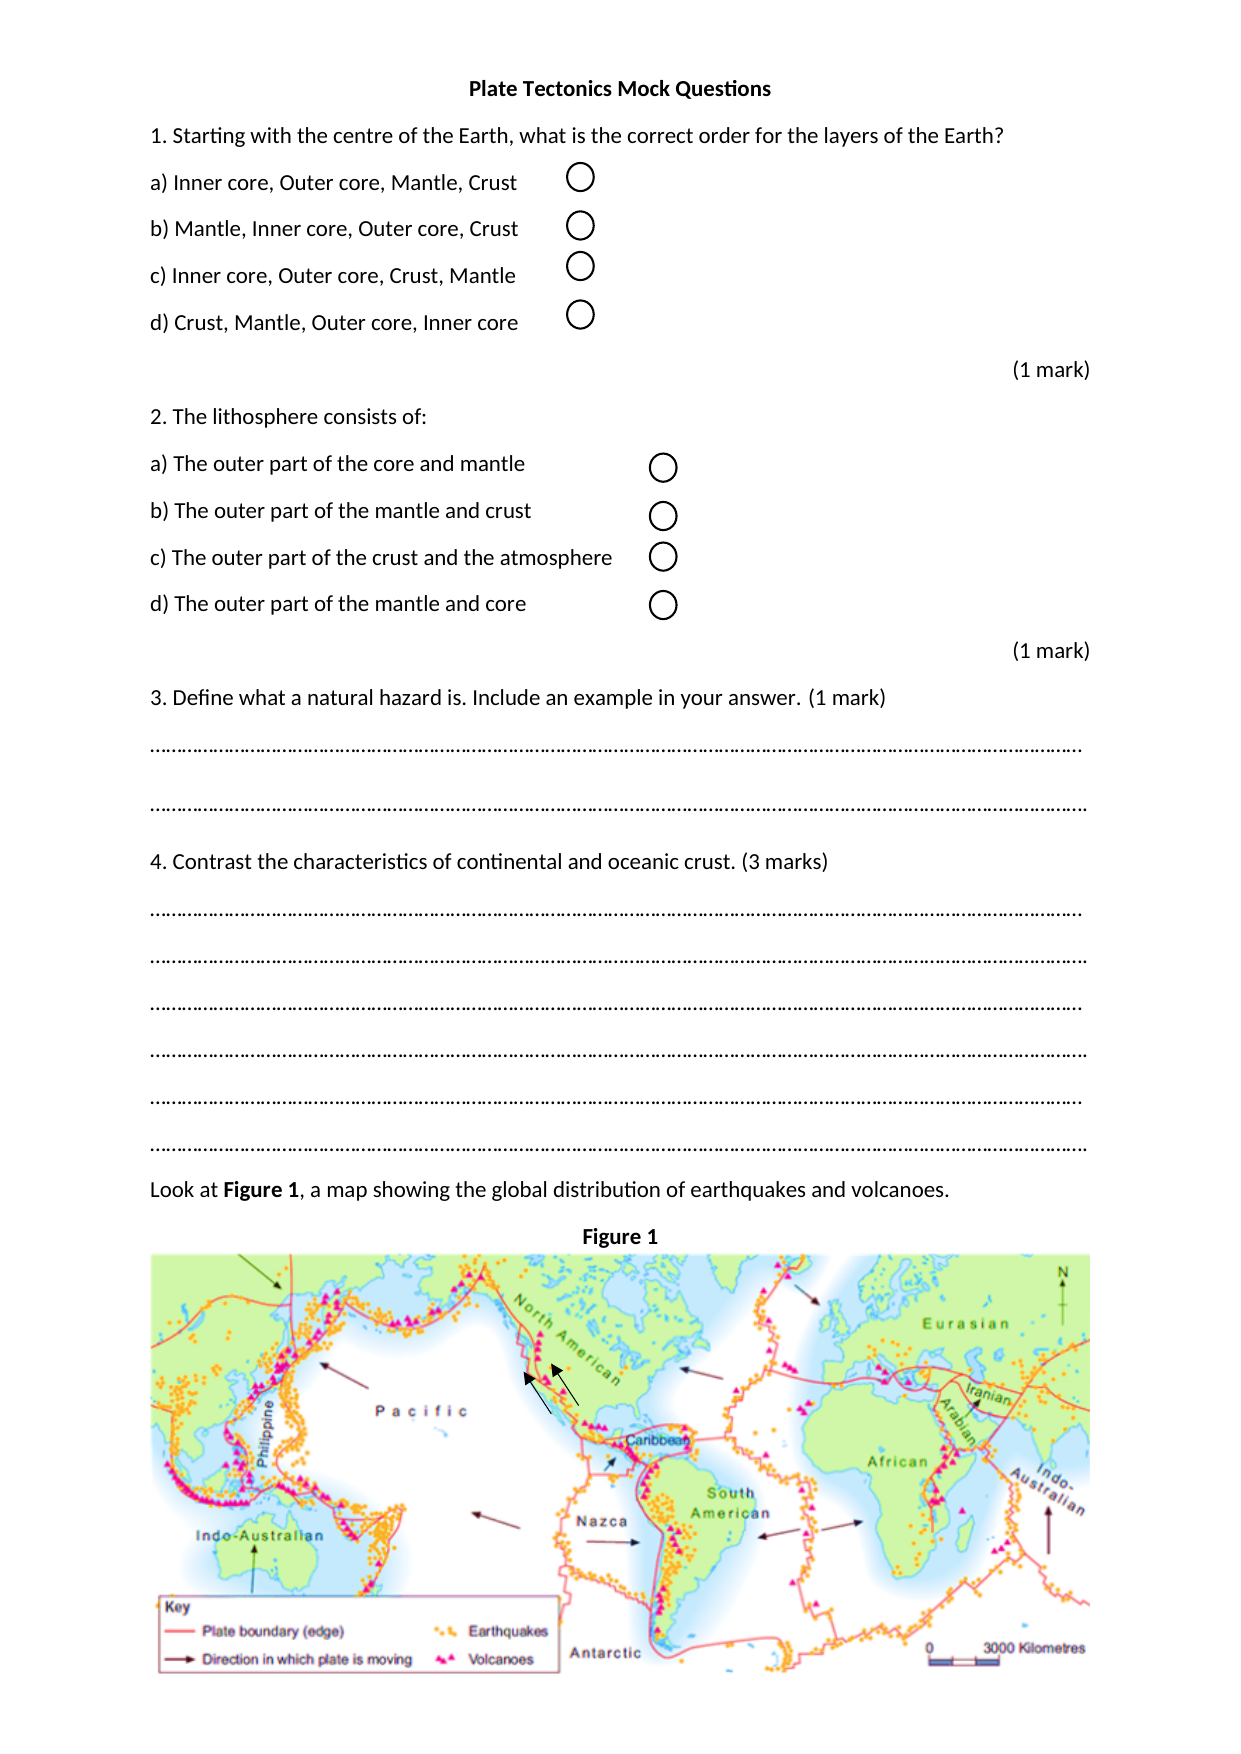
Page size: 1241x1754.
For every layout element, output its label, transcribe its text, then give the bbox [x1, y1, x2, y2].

text Figure 1 [150, 1222, 1090, 1250]
text ……………………………………………………………………………………………………………………………………………………………. [150, 1129, 1090, 1157]
text 1. Starting with the centre of the Earth, what is the correct order for the layers of the Earth? [150, 121, 1090, 149]
text ……………………………………………………………………………………………………………………………………………………………. [150, 1035, 1090, 1063]
text 4. Contrast the characteristics of continental and oceanic crust. (3 marks) [150, 847, 1090, 875]
text c) The outer part of the crust and the atmosphere [150, 543, 656, 571]
text (1 mark) [150, 636, 1090, 664]
text Look at Figure 1, a map showing the global distribution of earthquakes and volcanoes. [150, 1176, 1090, 1203]
text b) Mantle, Inner core, Outer core, Crust [150, 214, 1090, 242]
text 2. The lithosphere consists of: [150, 402, 1090, 430]
text a) The outer part of the core and mantle [150, 449, 1090, 477]
text b) The outer part of the mantle and crust [150, 496, 1090, 524]
text 3. Define what a natural hazard is. Include an example in your answer. (1 mark) [150, 683, 1090, 711]
text c) Inner core, Outer core, Crust, Mantle [150, 261, 1090, 289]
picture [150, 1253, 1091, 1679]
text d) The outer part of the mantle and core [150, 589, 662, 617]
text c) The outer part of the crust and the atmosphere [670, 543, 1090, 571]
text ……………………………………………………………………………………………………………………………………………………………. [150, 789, 1090, 817]
text d) The outer part of the mantle and core [665, 589, 1090, 617]
text …………………………………………………………………………………………………………………………………………………………… [150, 894, 1090, 922]
text a) Inner core, Outer core, Mantle, Crust [150, 168, 1090, 196]
text …………………………………………………………………………………………………………………………………………………………… [150, 730, 1090, 758]
text ……………………………………………………………………………………………………………………………………………………………. [150, 941, 1090, 969]
text (1 mark) [150, 355, 1090, 383]
text Plate Tectonics Mock Questions [150, 74, 1090, 102]
text d) Crust, Mantle, Outer core, Inner core [150, 308, 1090, 336]
text …………………………………………………………………………………………………………………………………………………………… [150, 988, 1090, 1016]
text …………………………………………………………………………………………………………………………………………………………… [150, 1082, 1090, 1110]
